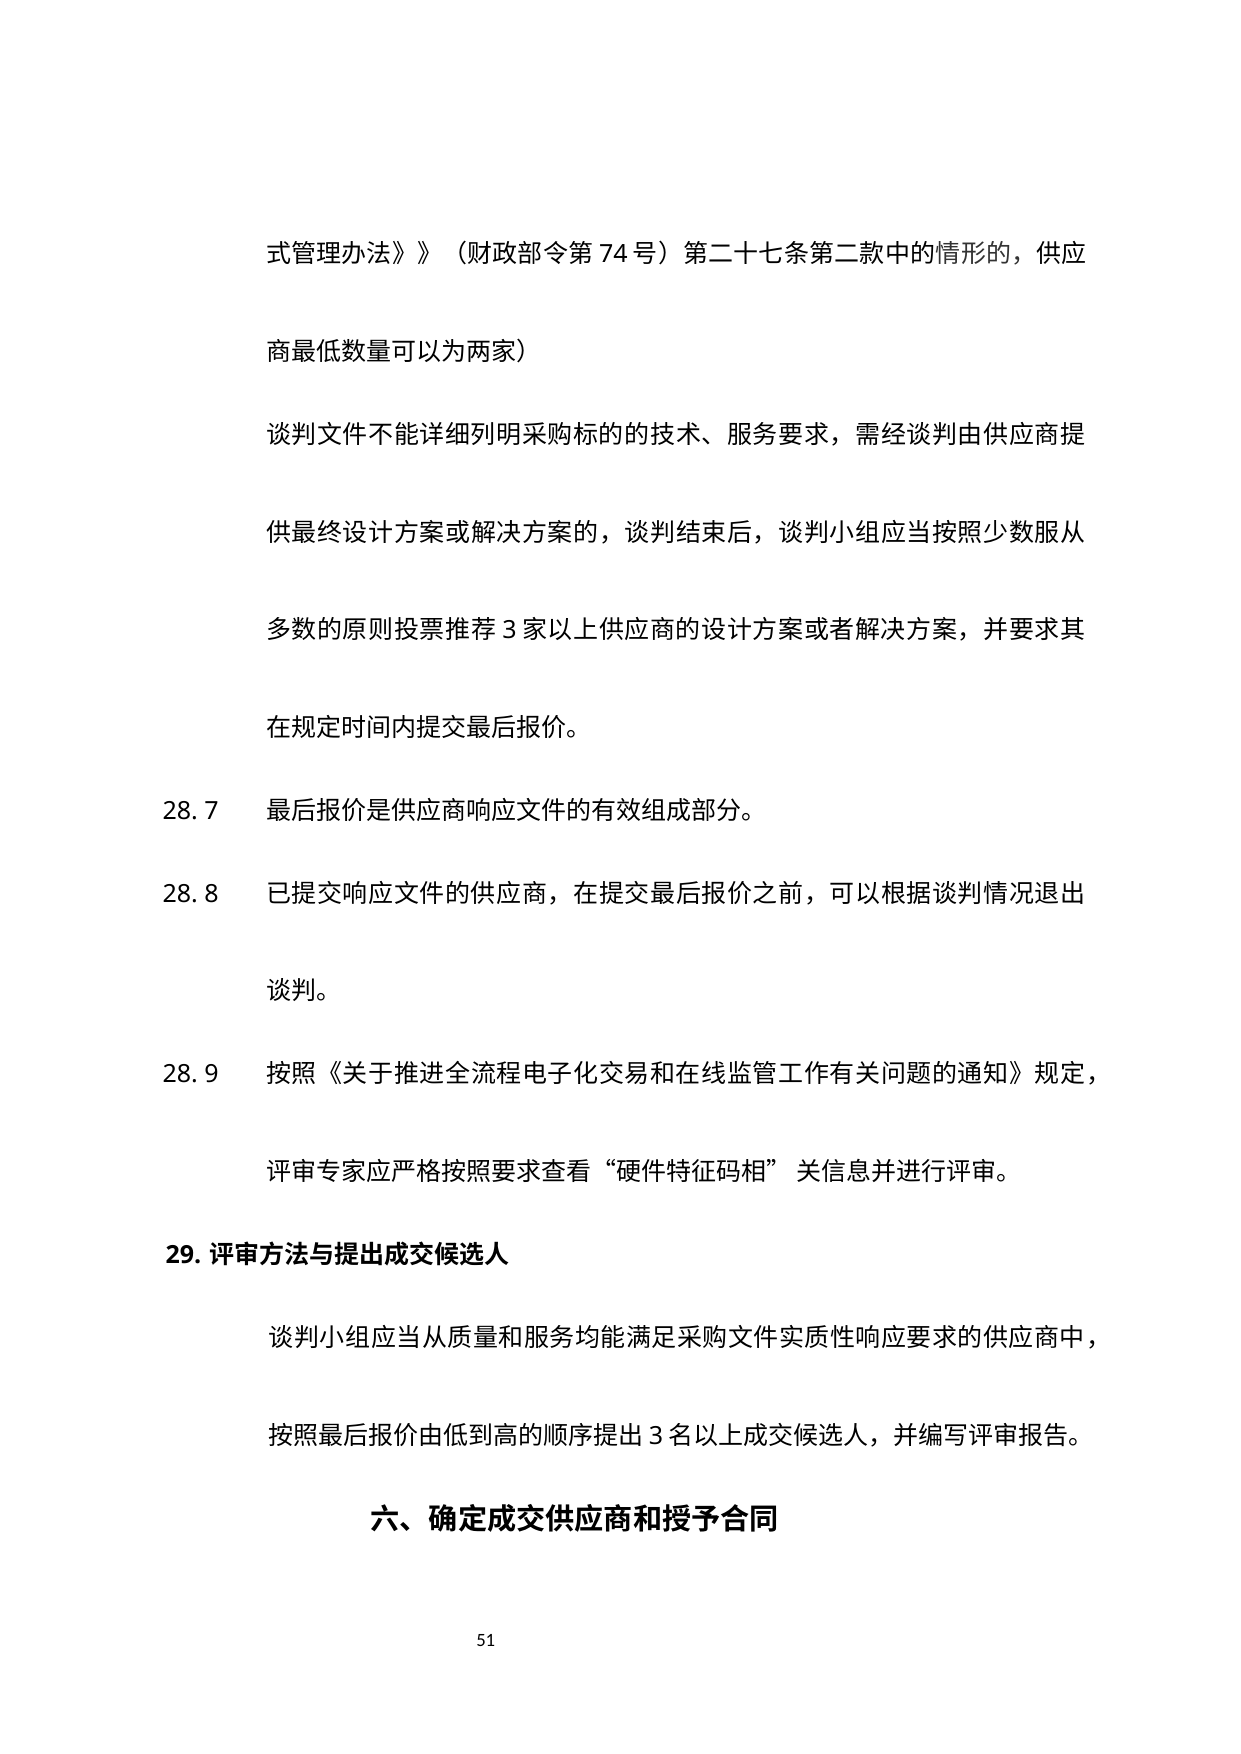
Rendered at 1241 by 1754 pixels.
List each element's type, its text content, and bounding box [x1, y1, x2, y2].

text 谈判文件不能详细列明采购标的的技术、服务要求，需经谈判由供应商提供最终设计方案或解决方案的，谈判结束后，谈判小组应当按照少数服从多数的原则投票推荐3家以上供应商的设计方案或者解决方案，并要求其在规定时间内提交最后报价。 [266, 400, 1087, 758]
list 谈判小组应当从质量和服务均能满足采购文件实质性响应要求的供应商中，按照最后报价由低到高的顺序提出3名以上成交候选人，并编写评审报告。 [269, 1303, 1087, 1466]
list 评审方法与提出成交候选人 [165, 1220, 1087, 1285]
list 按照《关于推进全流程电子化交易和在线监管工作有关问题的通知》规定，评审专家应严格按照要求查看“硬件特征码相” 关信息并进行评审。 [162, 1039, 1087, 1202]
list 已提交响应文件的供应商，在提交最后报价之前，可以根据谈判情况退出谈判。 [162, 859, 1087, 1021]
text 六、确定成交供应商和授予合同 [165, 1484, 1087, 1549]
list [162, 219, 1087, 382]
list 最后报价是供应商响应文件的有效组成部分。 [162, 776, 1087, 841]
